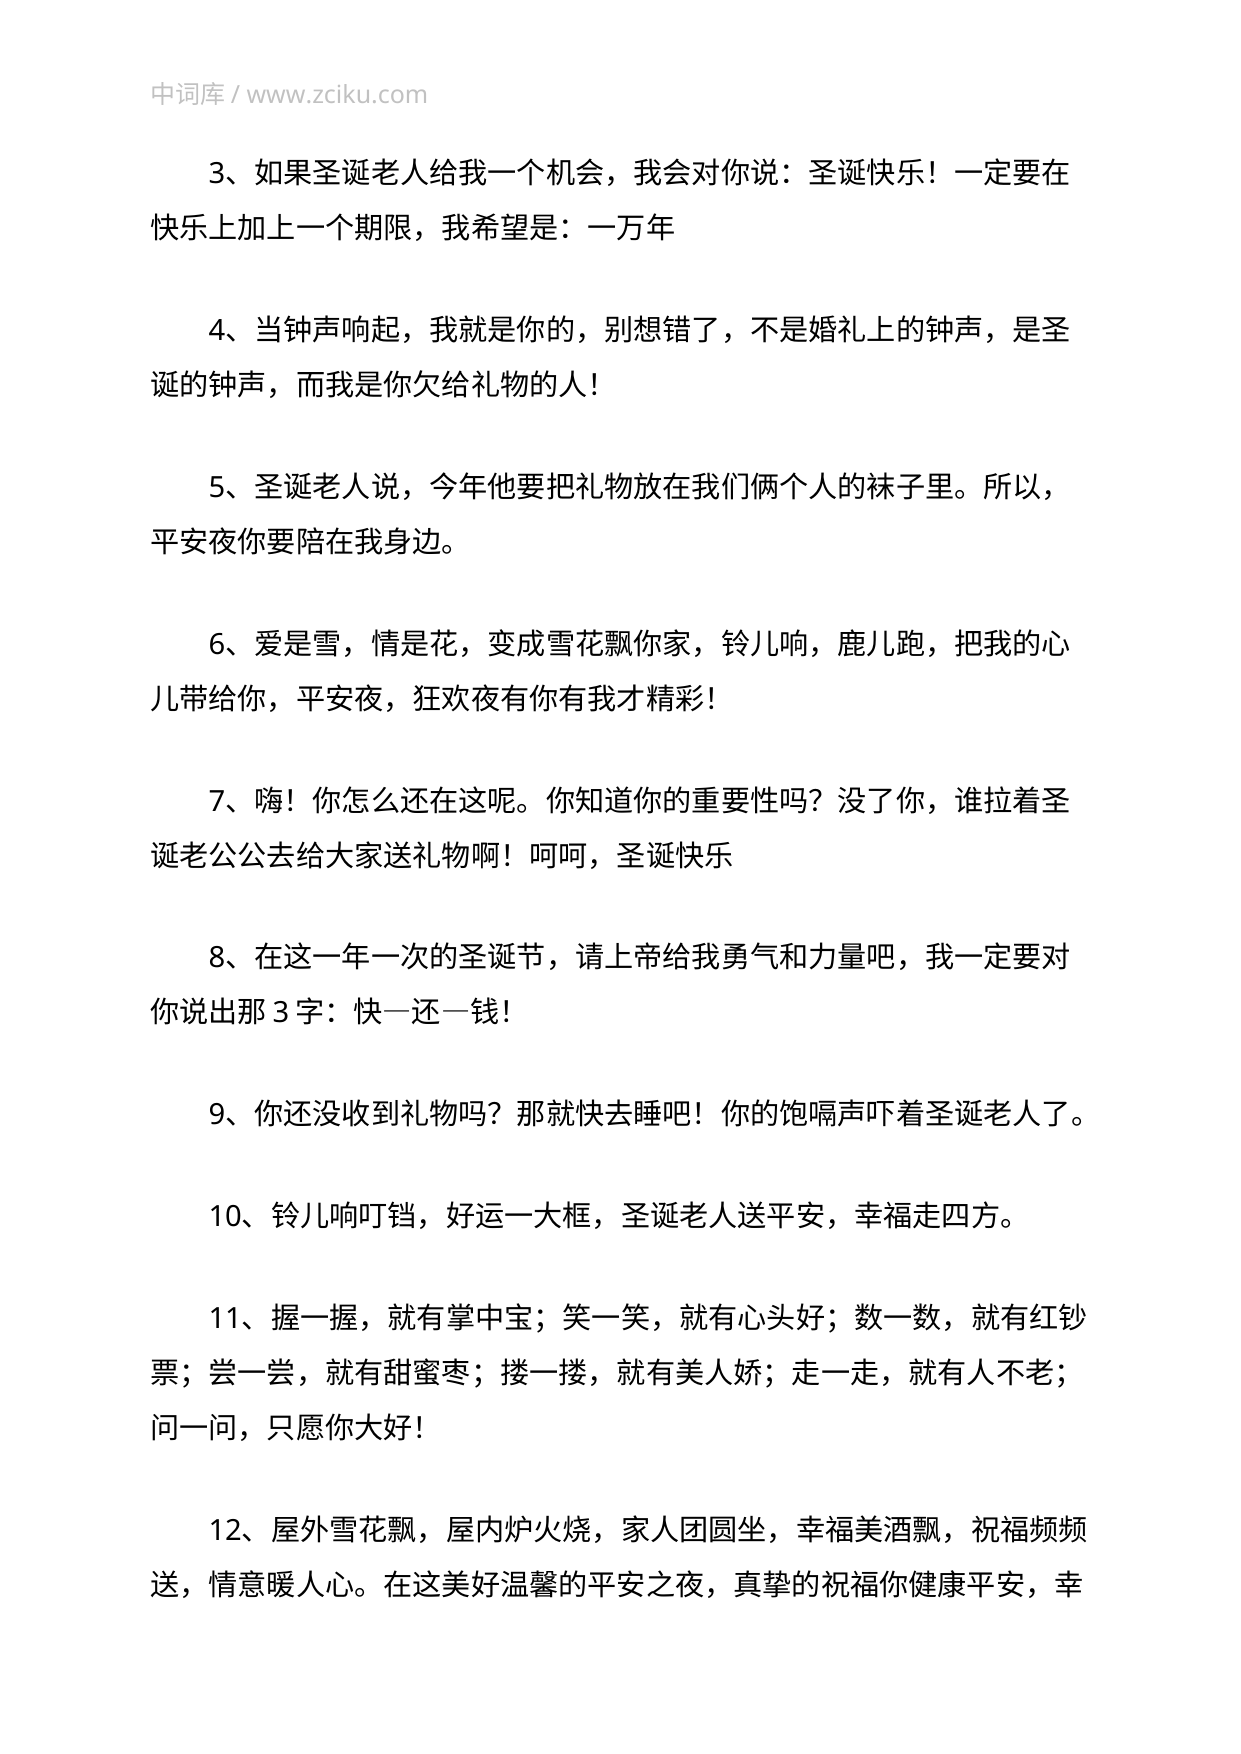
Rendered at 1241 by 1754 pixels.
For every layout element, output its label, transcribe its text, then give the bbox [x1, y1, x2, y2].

text 11、握一握，就有掌中宝；笑一笑，就有心头好；数一数，就有红钞票；尝一尝，就有甜蜜枣；搂一搂，就有美人娇；走一走，就有人不老；问一问，只愿你大好！ [150, 1295, 1090, 1447]
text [150, 1506, 1090, 1604]
text 4、当钟声响起，我就是你的，别想错了，不是婚礼上的钟声，是圣诞的钟声，而我是你欠给礼物的人！ [150, 307, 1090, 404]
text 7、嗨！你怎么还在这呢。你知道你的重要性吗？没了你，谁拉着圣诞老公公去给大家送礼物啊！呵呵，圣诞快乐 [150, 777, 1090, 874]
text 9、你还没收到礼物吗？那就快去睡吧！你的饱嗝声吓着圣诞老人了。 [150, 1091, 1090, 1133]
text 6、爱是雪，情是花，变成雪花飘你家，铃儿响，鹿儿跑，把我的心儿带给你，平安夜，狂欢夜有你有我才精彩！ [150, 620, 1090, 718]
text 5、圣诞老人说，今年他要把礼物放在我们俩个人的袜子里。所以，平安夜你要陪在我身边。 [150, 463, 1090, 561]
text 8、在这一年一次的圣诞节，请上帝给我勇气和力量吧，我一定要对你说出那3字：快—还—钱！ [150, 934, 1090, 1031]
text 3、如果圣诞老人给我一个机会，我会对你说：圣诞快乐！一定要在快乐上加上一个期限，我希望是：一万年 [150, 150, 1090, 247]
text 10、铃儿响叮铛，好运一大框，圣诞老人送平安，幸福走四方。 [150, 1193, 1090, 1235]
